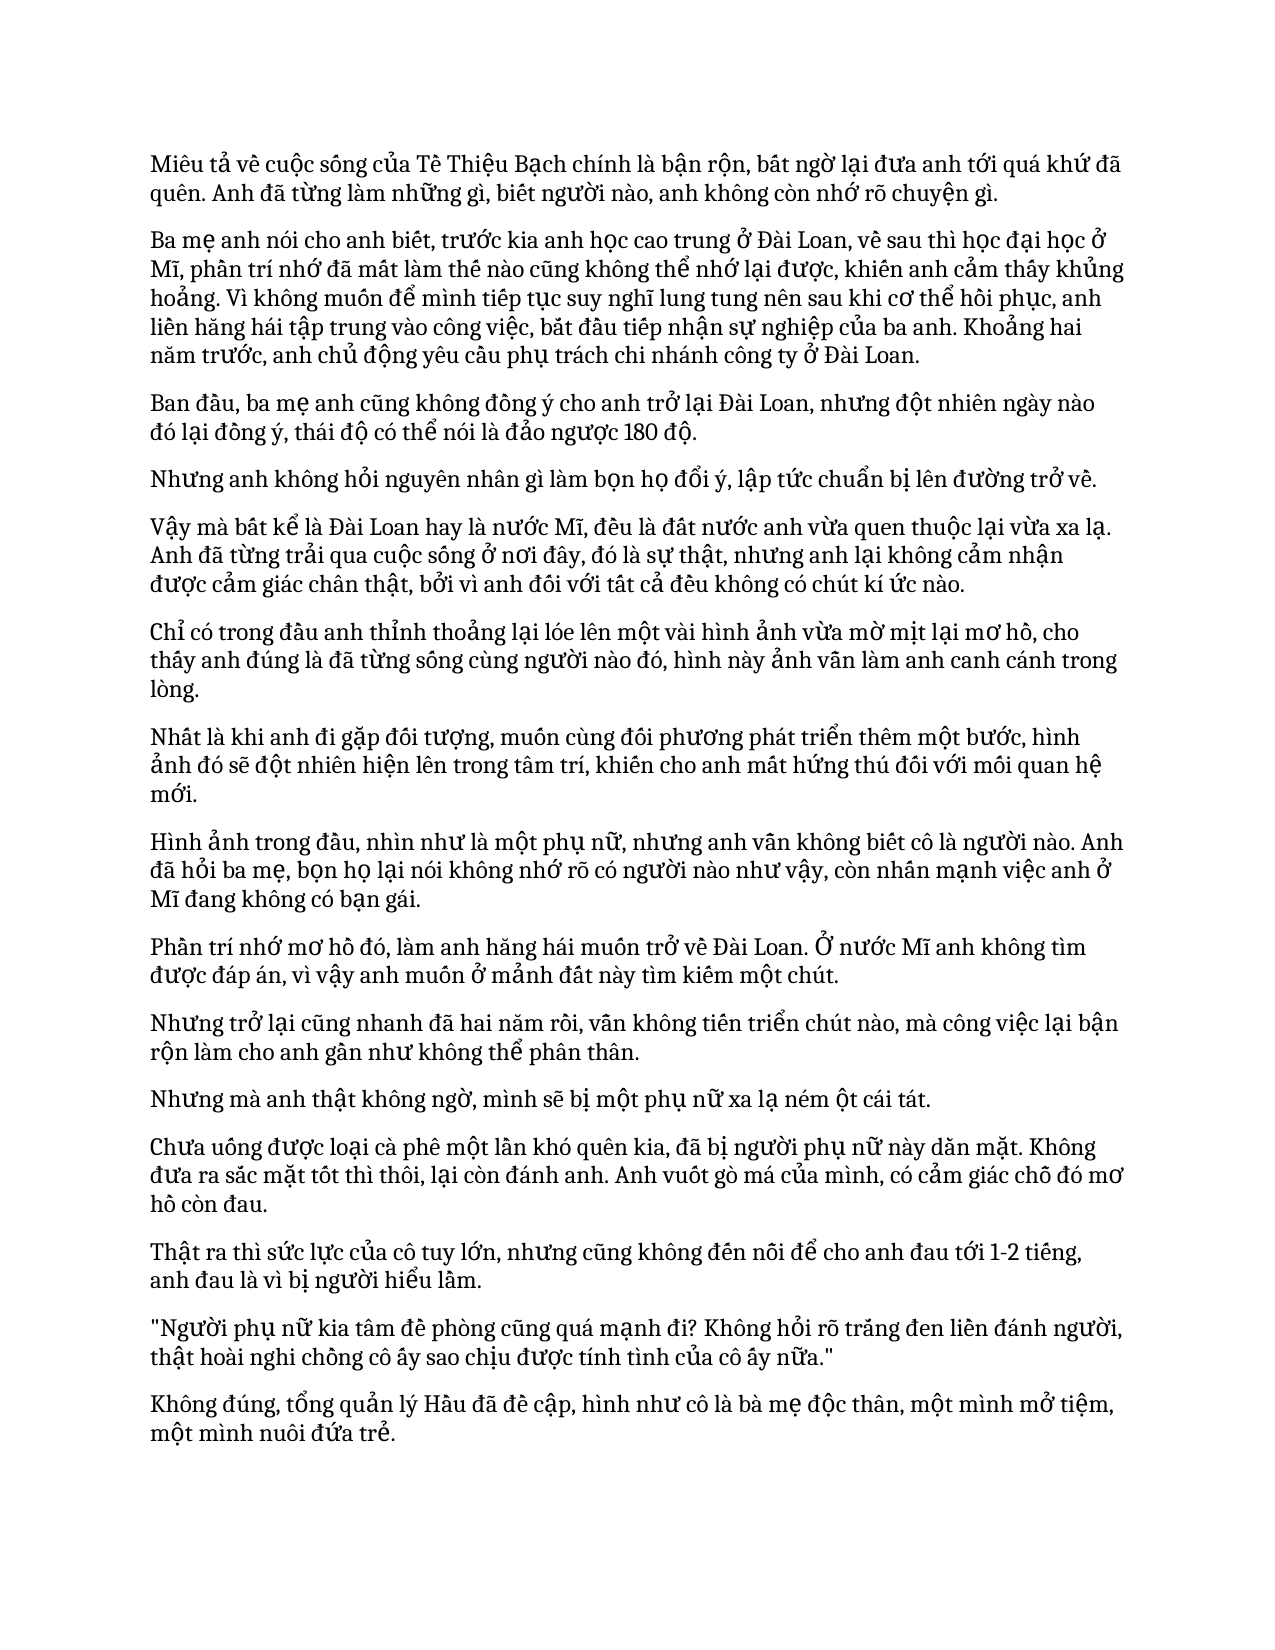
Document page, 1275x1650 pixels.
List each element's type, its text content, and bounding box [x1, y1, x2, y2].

text Nhưng mà anh thật không ngờ, mình sẽ bị một phụ nữ xa lạ ném ột cái tát. [150, 1085, 1125, 1114]
text Thật ra thì sức lực của cô tuy lớn, nhưng cũng không đến nỗi để cho anh đau tới 1-2 tiếng, anh đau là vì bị người hiểu lầm. [150, 1237, 1125, 1295]
text Không đúng, tổng quản lý Hầu đã đề cập, hình như cô là bà mẹ độc thân, một mình mở tiệm, một mình nuôi đứa trẻ. [150, 1390, 1125, 1447]
text Nhưng anh không hỏi nguyên nhân gì làm bọn họ đổi ý, lập tức chuẩn bị lên đường trở về. [150, 465, 1125, 494]
text "Người phụ nữ kia tâm đề phòng cũng quá mạnh đi? Không hỏi rõ trắng đen liền đánh người, thật hoài nghi chồng cô ấy sao chịu được tính tình của cô ấy nữa." [150, 1314, 1125, 1371]
text Miêu tả về cuộc sống của Tề Thiệu Bạch chính là bận rộn, bất ngờ lại đưa anh tới quá khứ đã quên. Anh đã từng làm những gì, biết người nào, anh không còn nhớ rõ chuyện gì. [150, 150, 1125, 207]
text Chỉ có trong đầu anh thỉnh thoảng lại lóe lên một vài hình ảnh vừa mờ mịt lại mơ hồ, cho thấy anh đúng là đã từng sống cùng người nào đó, hình này ảnh vẫn làm anh canh cánh trong lòng. [150, 617, 1125, 704]
text Phần trí nhớ mơ hồ đó, làm anh hăng hái muốn trở về Đài Loan. Ở nước Mĩ anh không tìm được đáp án, vì vậy anh muốn ở mảnh đất này tìm kiếm một chút. [150, 932, 1125, 990]
text Vậy mà bất kể là Đài Loan hay là nước Mĩ, đều là đất nước anh vừa quen thuộc lại vừa xa lạ. Anh đã từng trải qua cuộc sống ở nơi đây, đó là sự thật, nhưng anh lại không cảm nhận được cảm giác chân thật, bởi vì anh đối với tất cả đều không có chút kí ức nào. [150, 512, 1125, 599]
text Nhưng trở lại cũng nhanh đã hai năm rồi, vẫn không tiến triển chút nào, mà công việc lại bận rộn làm cho anh gần như không thể phân thân. [150, 1009, 1125, 1066]
text Ban đầu, ba mẹ anh cũng không đồng ý cho anh trở lại Đài Loan, nhưng đột nhiên ngày nào đó lại đồng ý, thái độ có thể nói là đảo ngược 180 độ. [150, 389, 1125, 446]
text Nhất là khi anh đi gặp đối tượng, muốn cùng đối phương phát triển thêm một bước, hình ảnh đó sẽ đột nhiên hiện lên trong tâm trí, khiến cho anh mất hứng thú đối với mối quan hệ mới. [150, 722, 1125, 809]
text Hình ảnh trong đầu, nhìn như là một phụ nữ, nhưng anh vẫn không biết cô là người nào. Anh đã hỏi ba mẹ, bọn họ lại nói không nhớ rõ có người nào như vậy, còn nhấn mạnh việc anh ở Mĩ đang không có bạn gái. [150, 827, 1125, 914]
text Ba mẹ anh nói cho anh biết, trước kia anh học cao trung ở Đài Loan, về sau thì học đại học ở Mĩ, phần trí nhớ đã mất làm thế nào cũng không thể nhớ lại được, khiến anh cảm thấy khủng hoảng. Vì không muốn để mình tiếp tục suy nghĩ lung tung nên sau khi cơ thể hồi phục, anh liền hăng hái tập trung vào công việc, bắt đầu tiếp nhận sự nghiệp của ba anh. Khoảng hai năm trước, anh chủ động yêu cầu phụ trách chi nhánh công ty ở Đài Loan. [150, 226, 1125, 370]
text Chưa uống được loại cà phê một lần khó quên kia, đã bị người phụ nữ này dằn mặt. Không đưa ra sắc mặt tốt thì thôi, lại còn đánh anh. Anh vuốt gò má của mình, có cảm giác chỗ đó mơ hồ còn đau. [150, 1132, 1125, 1219]
